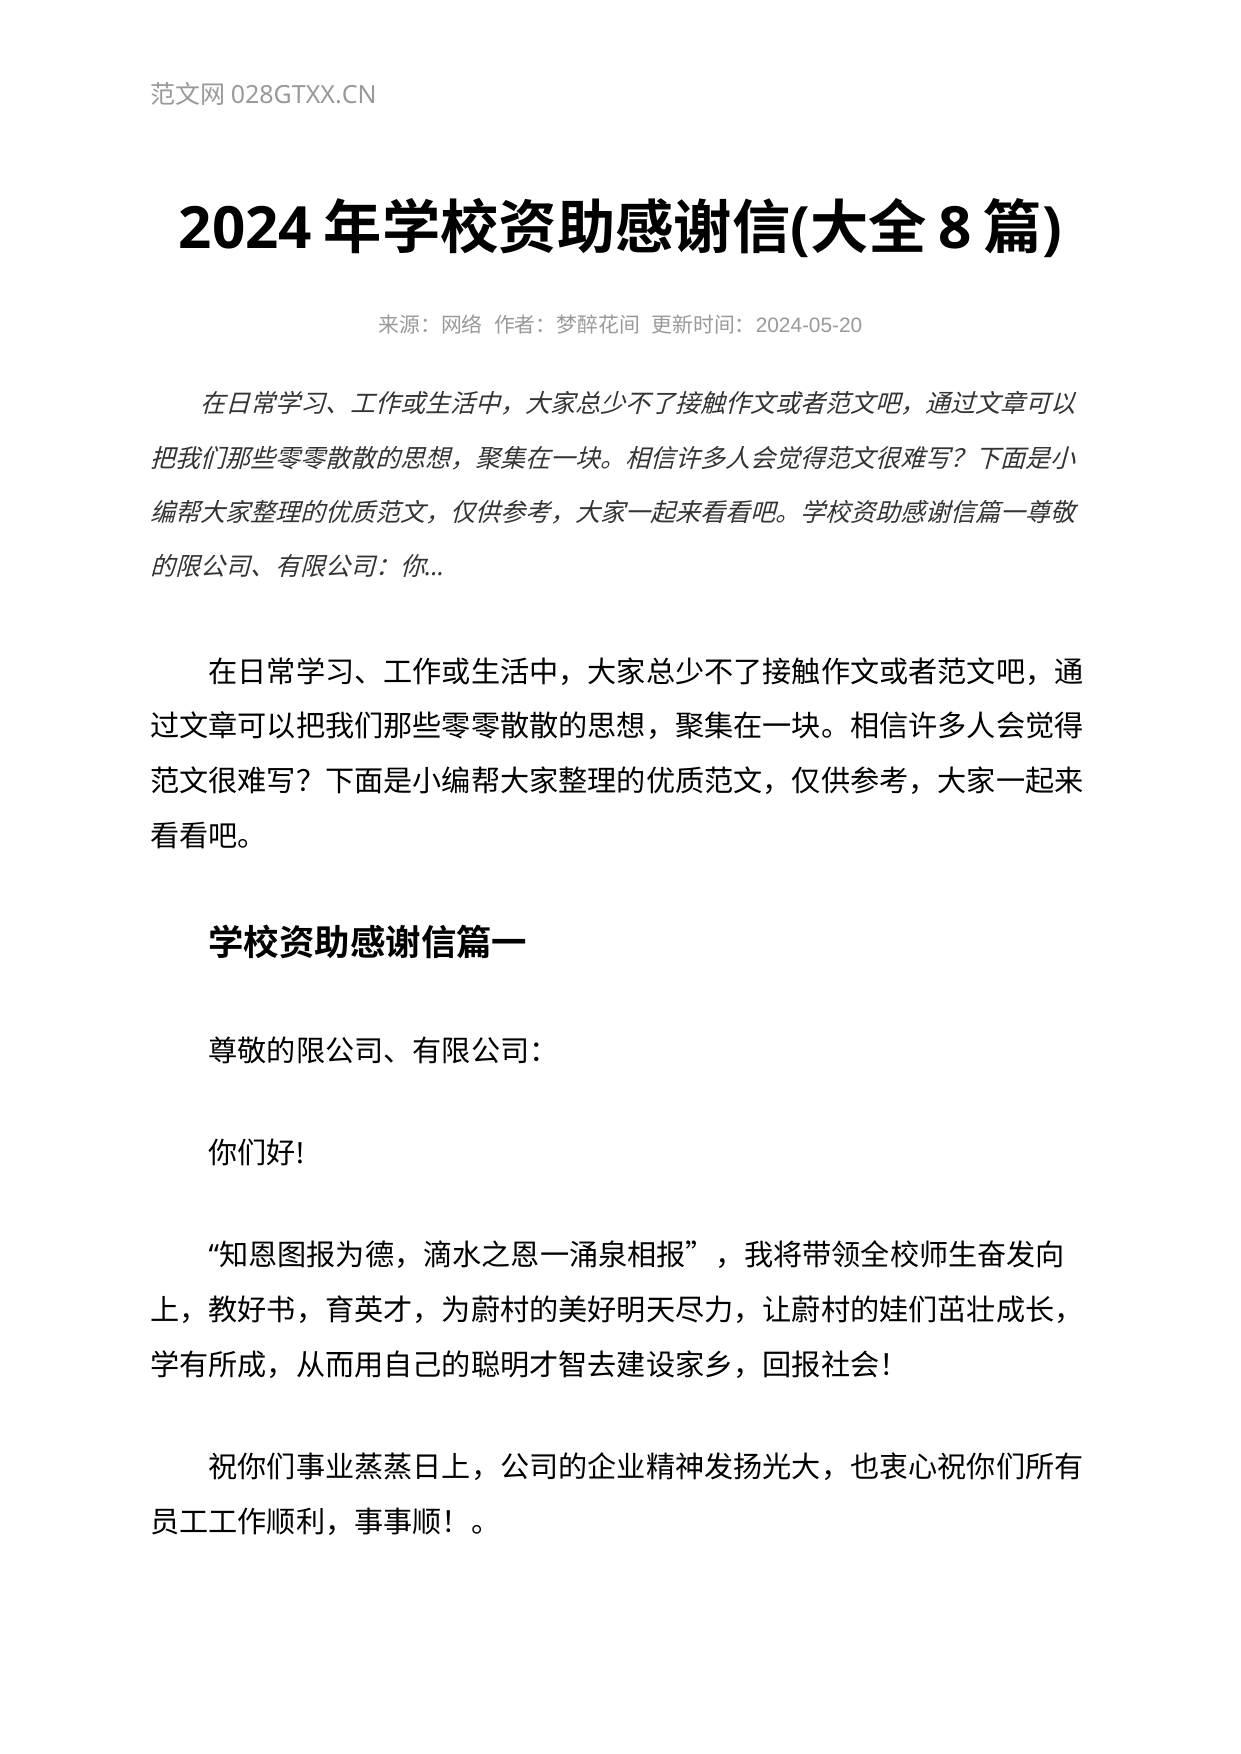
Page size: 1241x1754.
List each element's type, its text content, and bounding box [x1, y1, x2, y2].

text 学校资助感谢信篇一 [150, 914, 1090, 966]
text 尊敬的限公司、有限公司： [150, 1028, 1090, 1070]
subtitle 2024年学校资助感谢信(大全8篇) [150, 181, 1090, 266]
text 在日常学习、工作或生活中，大家总少不了接触作文或者范文吧，通过文章可以把我们那些零零散散的思想，聚集在一块。相信许多人会觉得范文很难写？下面是小编帮大家整理的优质范文，仅供参考，大家一起来看看吧。学校资助感谢信篇一尊敬的限公司、有限公司：你... [150, 384, 1090, 583]
text 来源：网络 作者：梦醉花间 更新时间：2024-05-20 [150, 313, 1090, 337]
text 在日常学习、工作或生活中，大家总少不了接触作文或者范文吧，通过文章可以把我们那些零零散散的思想，聚集在一块。相信许多人会觉得范文很难写？下面是小编帮大家整理的优质范文，仅供参考，大家一起来看看吧。 [150, 648, 1090, 855]
text “知恩图报为德，滴水之恩一涌泉相报”，我将带领全校师生奋发向上，教好书，育英才，为蔚村的美好明天尽力，让蔚村的娃们茁壮成长，学有所成，从而用自己的聪明才智去建设家乡，回报社会！ [150, 1232, 1090, 1384]
text 祝你们事业蒸蒸日上，公司的企业精神发扬光大，也衷心祝你们所有员工工作顺利，事事顺！。 [150, 1443, 1090, 1541]
text 你们好! [150, 1130, 1090, 1172]
